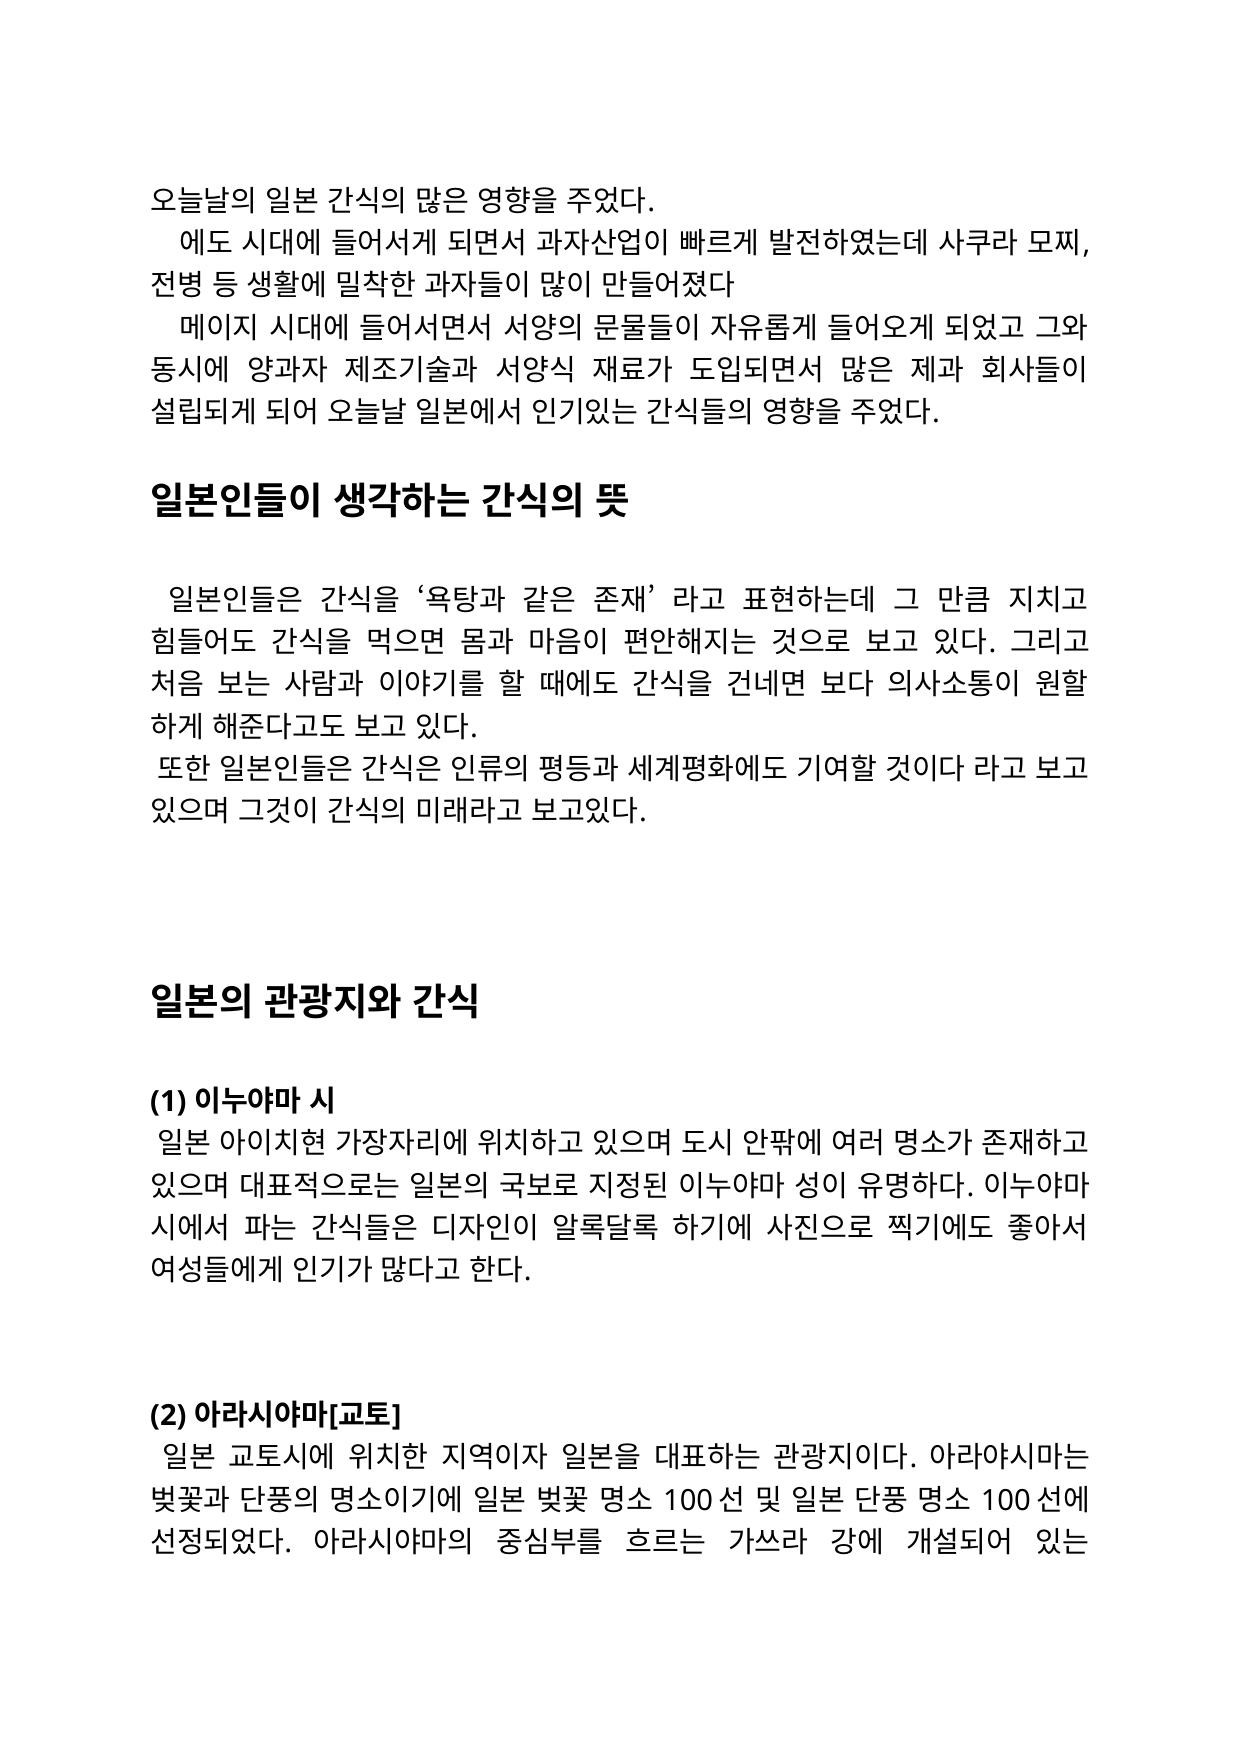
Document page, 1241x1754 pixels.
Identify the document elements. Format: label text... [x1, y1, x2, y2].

text 일본 아이치현 가장자리에 위치하고 있으며 도시 안팎에 여러 명소가 존재하고 있으며 대표적으로는 일본의 국보로 지정된 이누야마 성이 유명하다. 이누야마 시에서 파는 간식들은 디자인이 알록달록 하기에 사진으로 찍기에도 좋아서 여성들에게 인기가 많다고 한다. [150, 1120, 1090, 1289]
text 또한 일본인들은 간식은 인류의 평등과 세계평화에도 기여할 것이다 라고 보고 있으며 그것이 간식의 미래라고 보고있다. [150, 746, 1090, 830]
text (1) 이누야마 시 [150, 1077, 1090, 1120]
text (2) 아라시야마[교토] [150, 1391, 1090, 1434]
text 메이지 시대에 들어서면서 서양의 문물들이 자유롭게 들어오게 되었고 그와 동시에 양과자 제조기술과 서양식 재료가 도입되면서 많은 제과 회사들이 설립되게 되어 오늘날 일본에서 인기있는 간식들의 영향을 주었다. [150, 304, 1090, 431]
text 일본인들이 생각하는 간식의 뜻 [150, 471, 1090, 525]
text 일본인들은 간식을 ‘욕탕과 같은 존재’ 라고 표현하는데 그 만큼 지치고 힘들어도 간식을 먹으면 몸과 마음이 편안해지는 것으로 보고 있다. 그리고 처음 보는 사람과 이야기를 할 때에도 간식을 건네면 보다 의사소통이 원할 하게 해준다고도 보고 있다. [150, 576, 1090, 746]
text 일본의 관광지와 간식 [150, 972, 1090, 1026]
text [150, 1434, 1090, 1561]
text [150, 177, 1090, 219]
text 에도 시대에 들어서게 되면서 과자산업이 빠르게 발전하였는데 사쿠라 모찌, 전병 등 생활에 밀착한 과자들이 많이 만들어졌다 [150, 219, 1090, 304]
